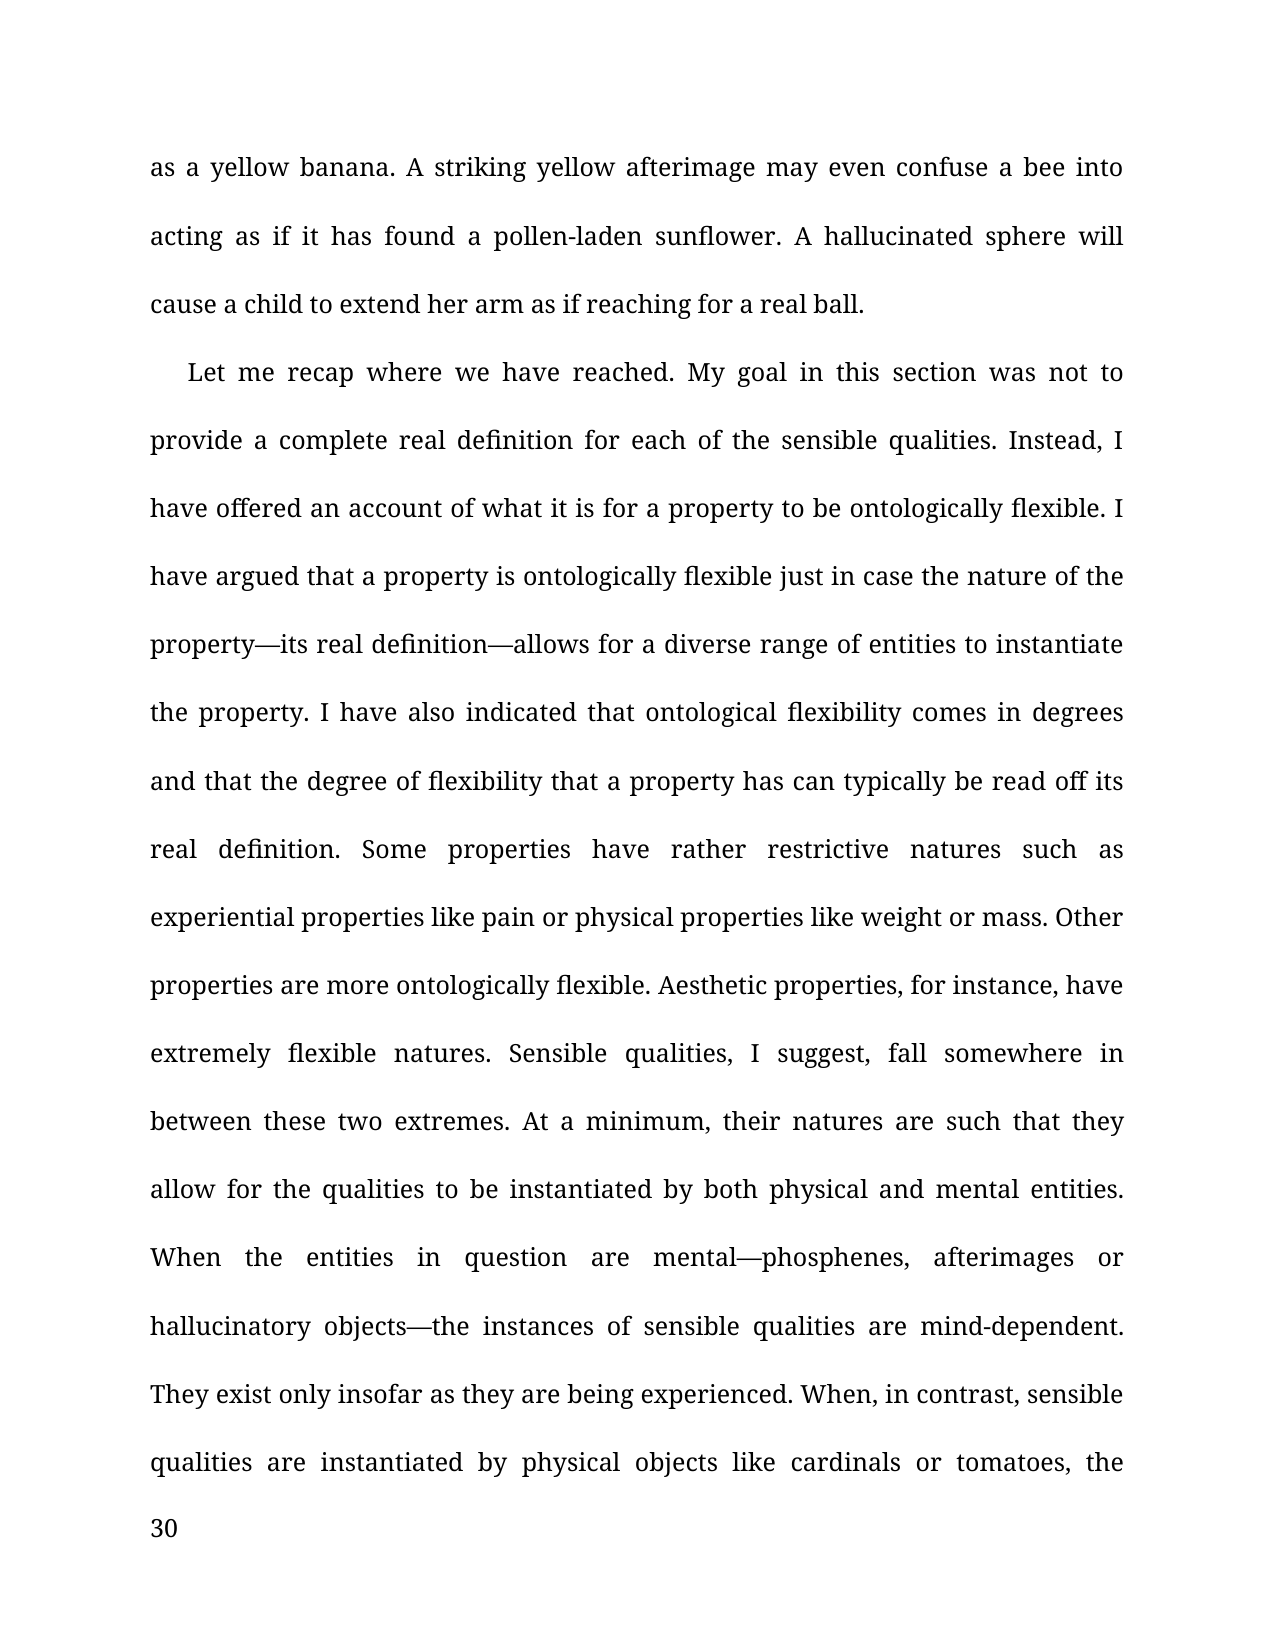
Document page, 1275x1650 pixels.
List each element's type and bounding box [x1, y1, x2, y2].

text [150, 354, 1125, 1478]
text [150, 150, 1125, 320]
